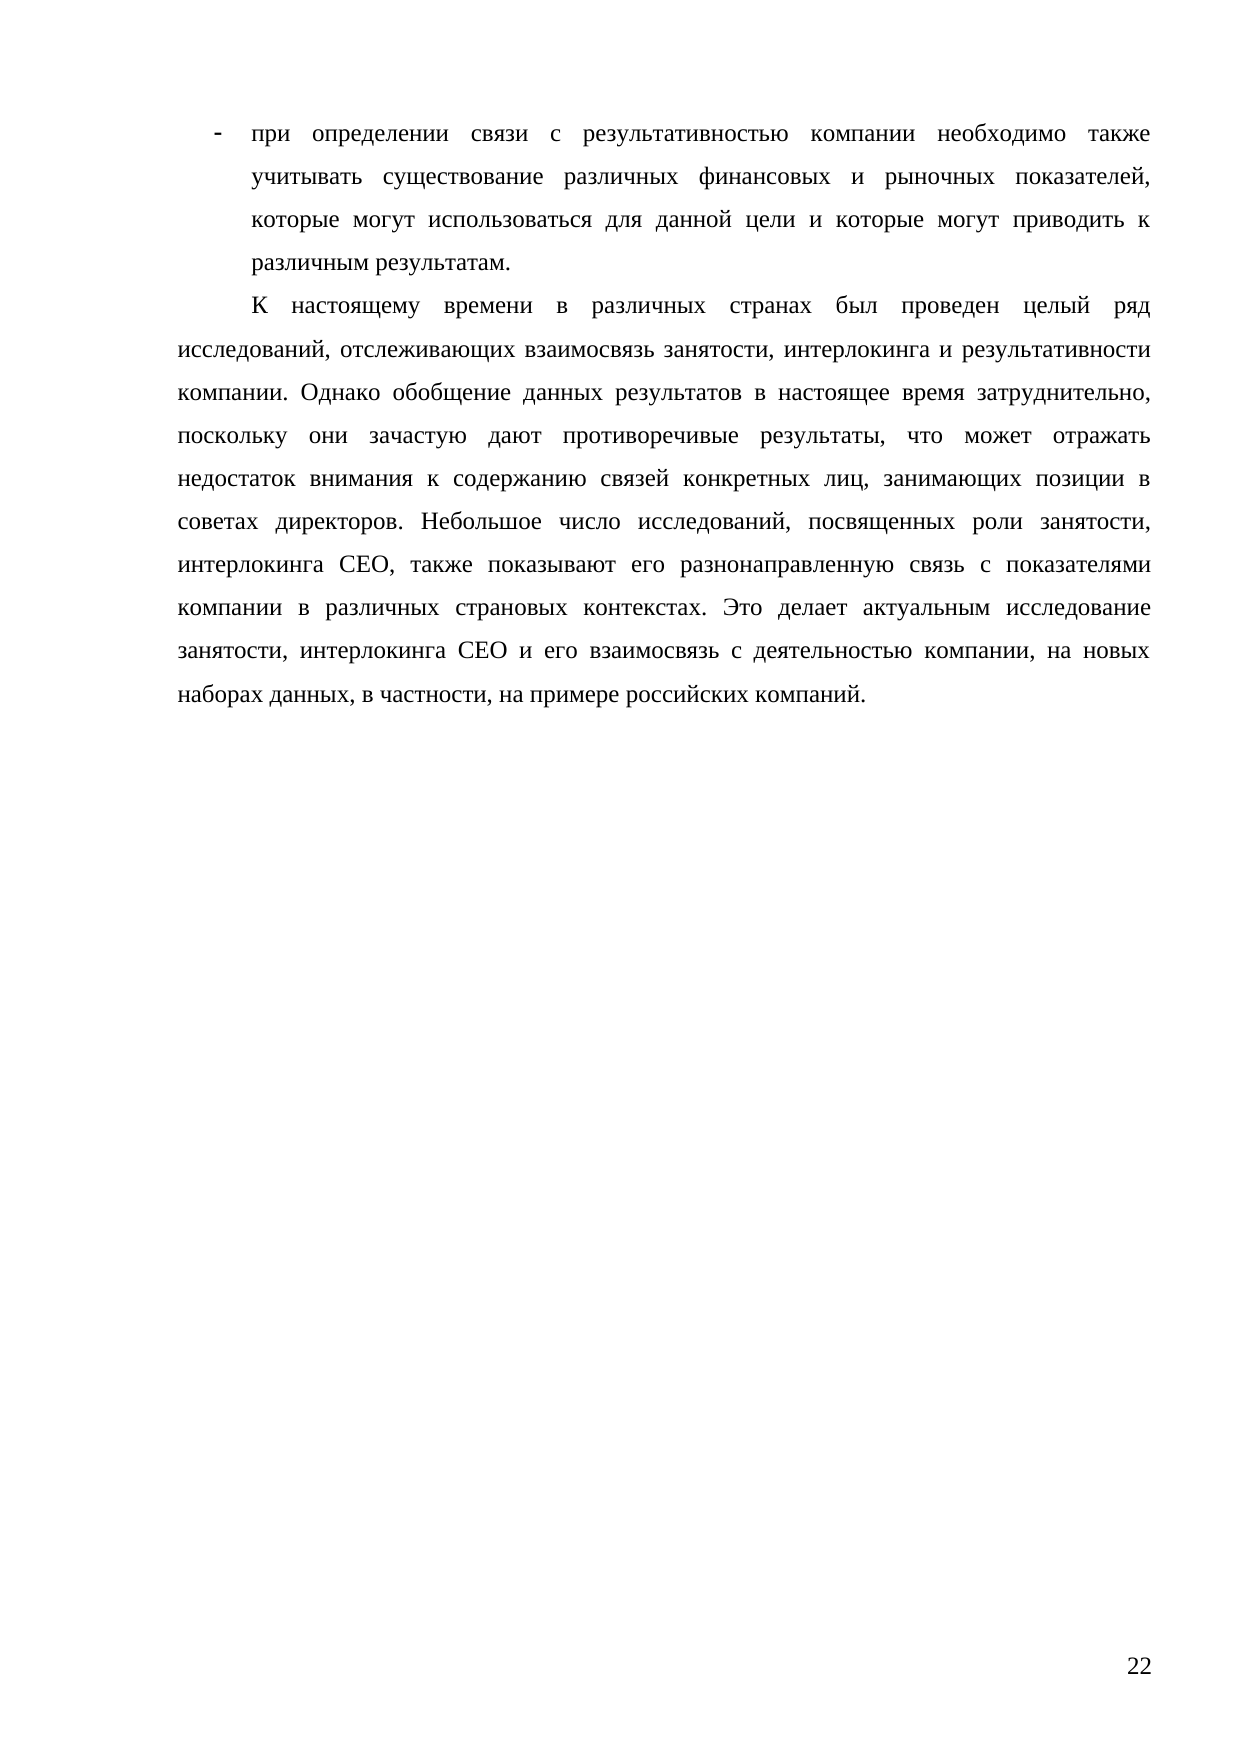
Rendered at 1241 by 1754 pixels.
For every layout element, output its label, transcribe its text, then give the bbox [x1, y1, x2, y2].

text К настоящему времени в различных странах был проведен целый ряд исследований, отслеживающих взаимосвязь занятости, интерлокинга и результативности компании. Однако обобщение данных результатов в настоящее время затруднительно, поскольку они зачастую дают противоречивые результаты, что может отражать недостаток внимания к содержанию связей конкретных лиц, занимающих позиции в советах директоров. Небольшое число исследований, посвященных роли занятости, интерлокинга CEO, также показывают его разнонаправленную связь с показателями компании в различных страновых контекстах. Это делает актуальным исследование занятости, интерлокинга CEO и его взаимосвязь с деятельностью компании, на новых наборах данных, в частности, на примере российских компаний. [177, 291, 1152, 707]
list при определении связи с результативностью компании необходимо также учитывать существование различных финансовых и рыночных показателей, которые могут использоваться для данной цели и которые могут приводить к различным результатам. [213, 118, 1152, 276]
